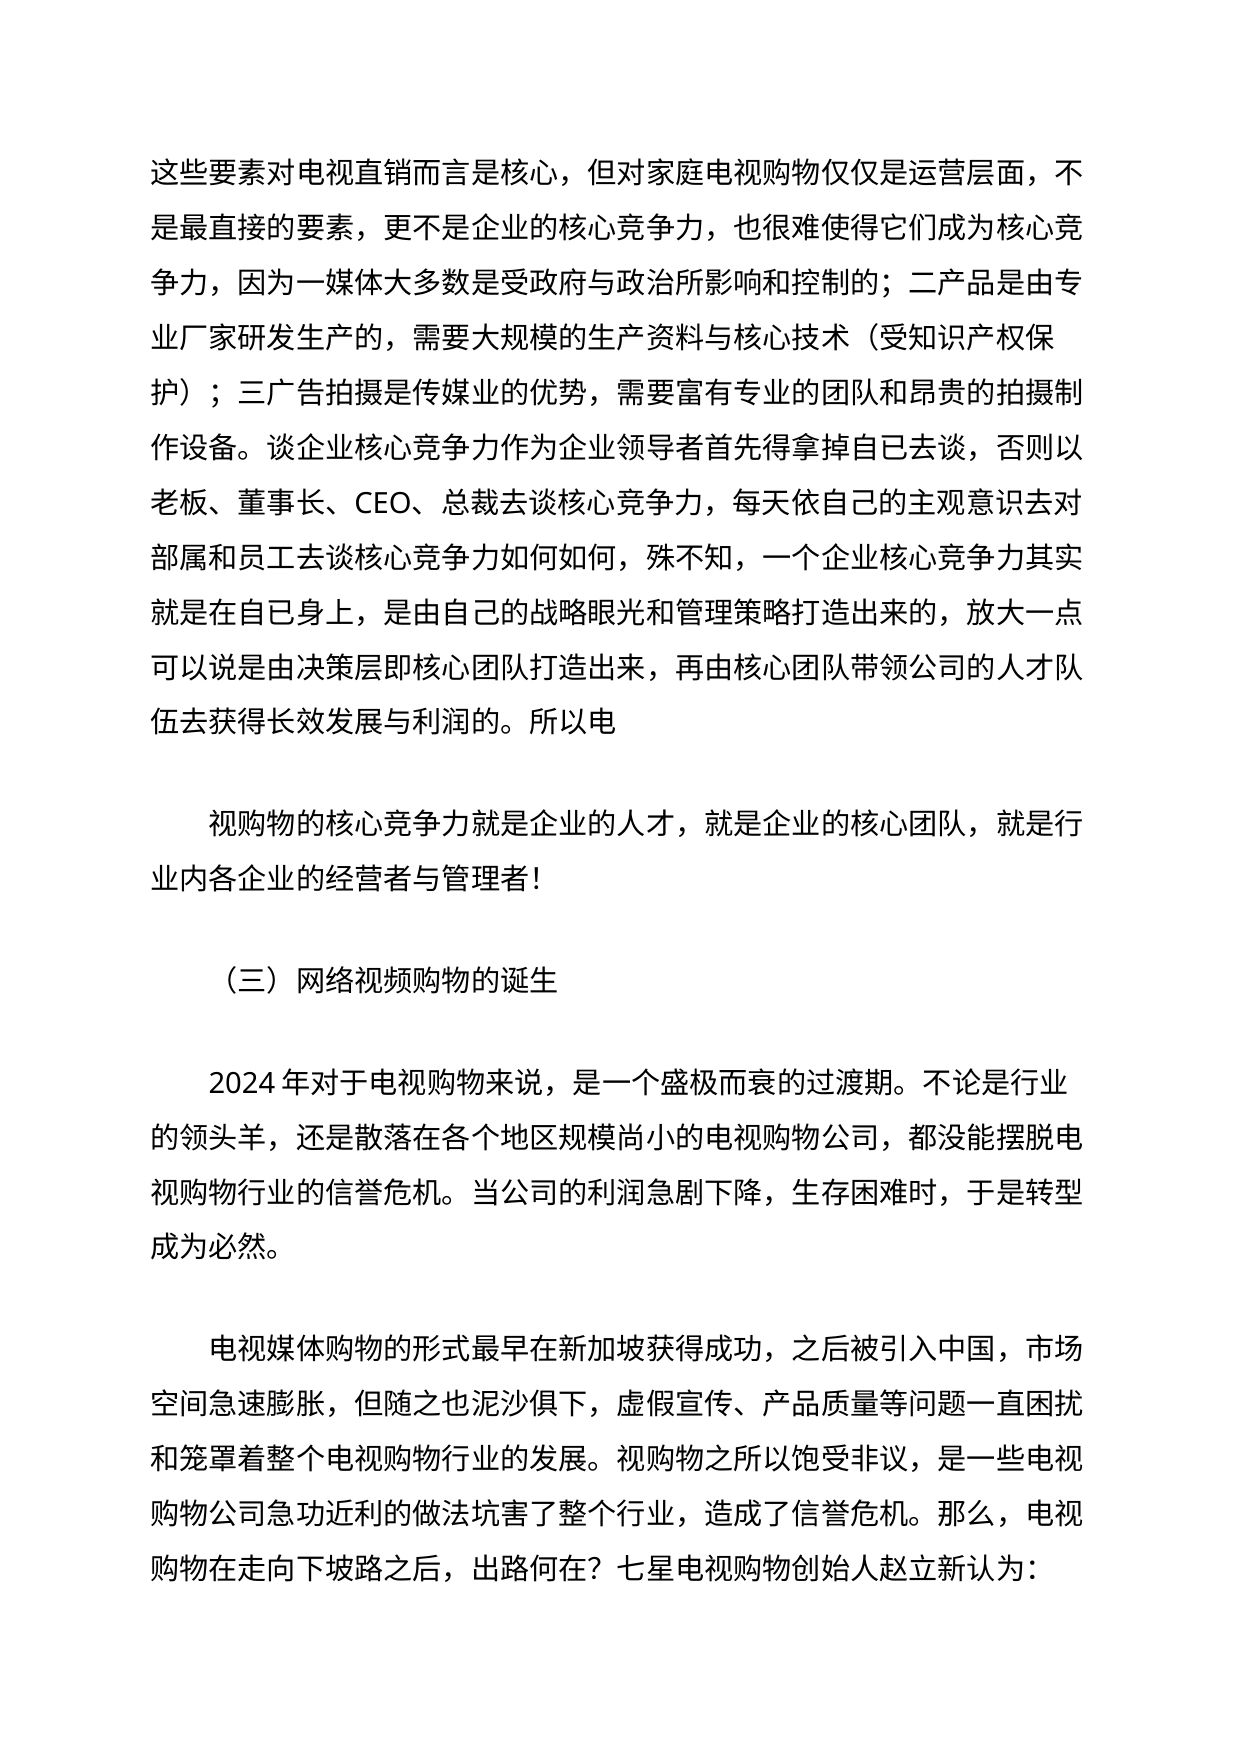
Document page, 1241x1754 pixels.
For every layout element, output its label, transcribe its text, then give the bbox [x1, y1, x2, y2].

text （三）网络视频购物的诞生 [150, 957, 1090, 1000]
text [150, 1326, 1090, 1588]
text 2024年对于电视购物来说，是一个盛极而衰的过渡期。不论是行业的领头羊，还是散落在各个地区规模尚小的电视购物公司，都没能摆脱电视购物行业的信誉危机。当公司的利润急剧下降，生存困难时，于是转型成为必然。 [150, 1059, 1090, 1266]
text 视购物的核心竞争力就是企业的人才，就是企业的核心团队，就是行业内各企业的经营者与管理者！ [150, 801, 1090, 898]
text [150, 150, 1090, 741]
